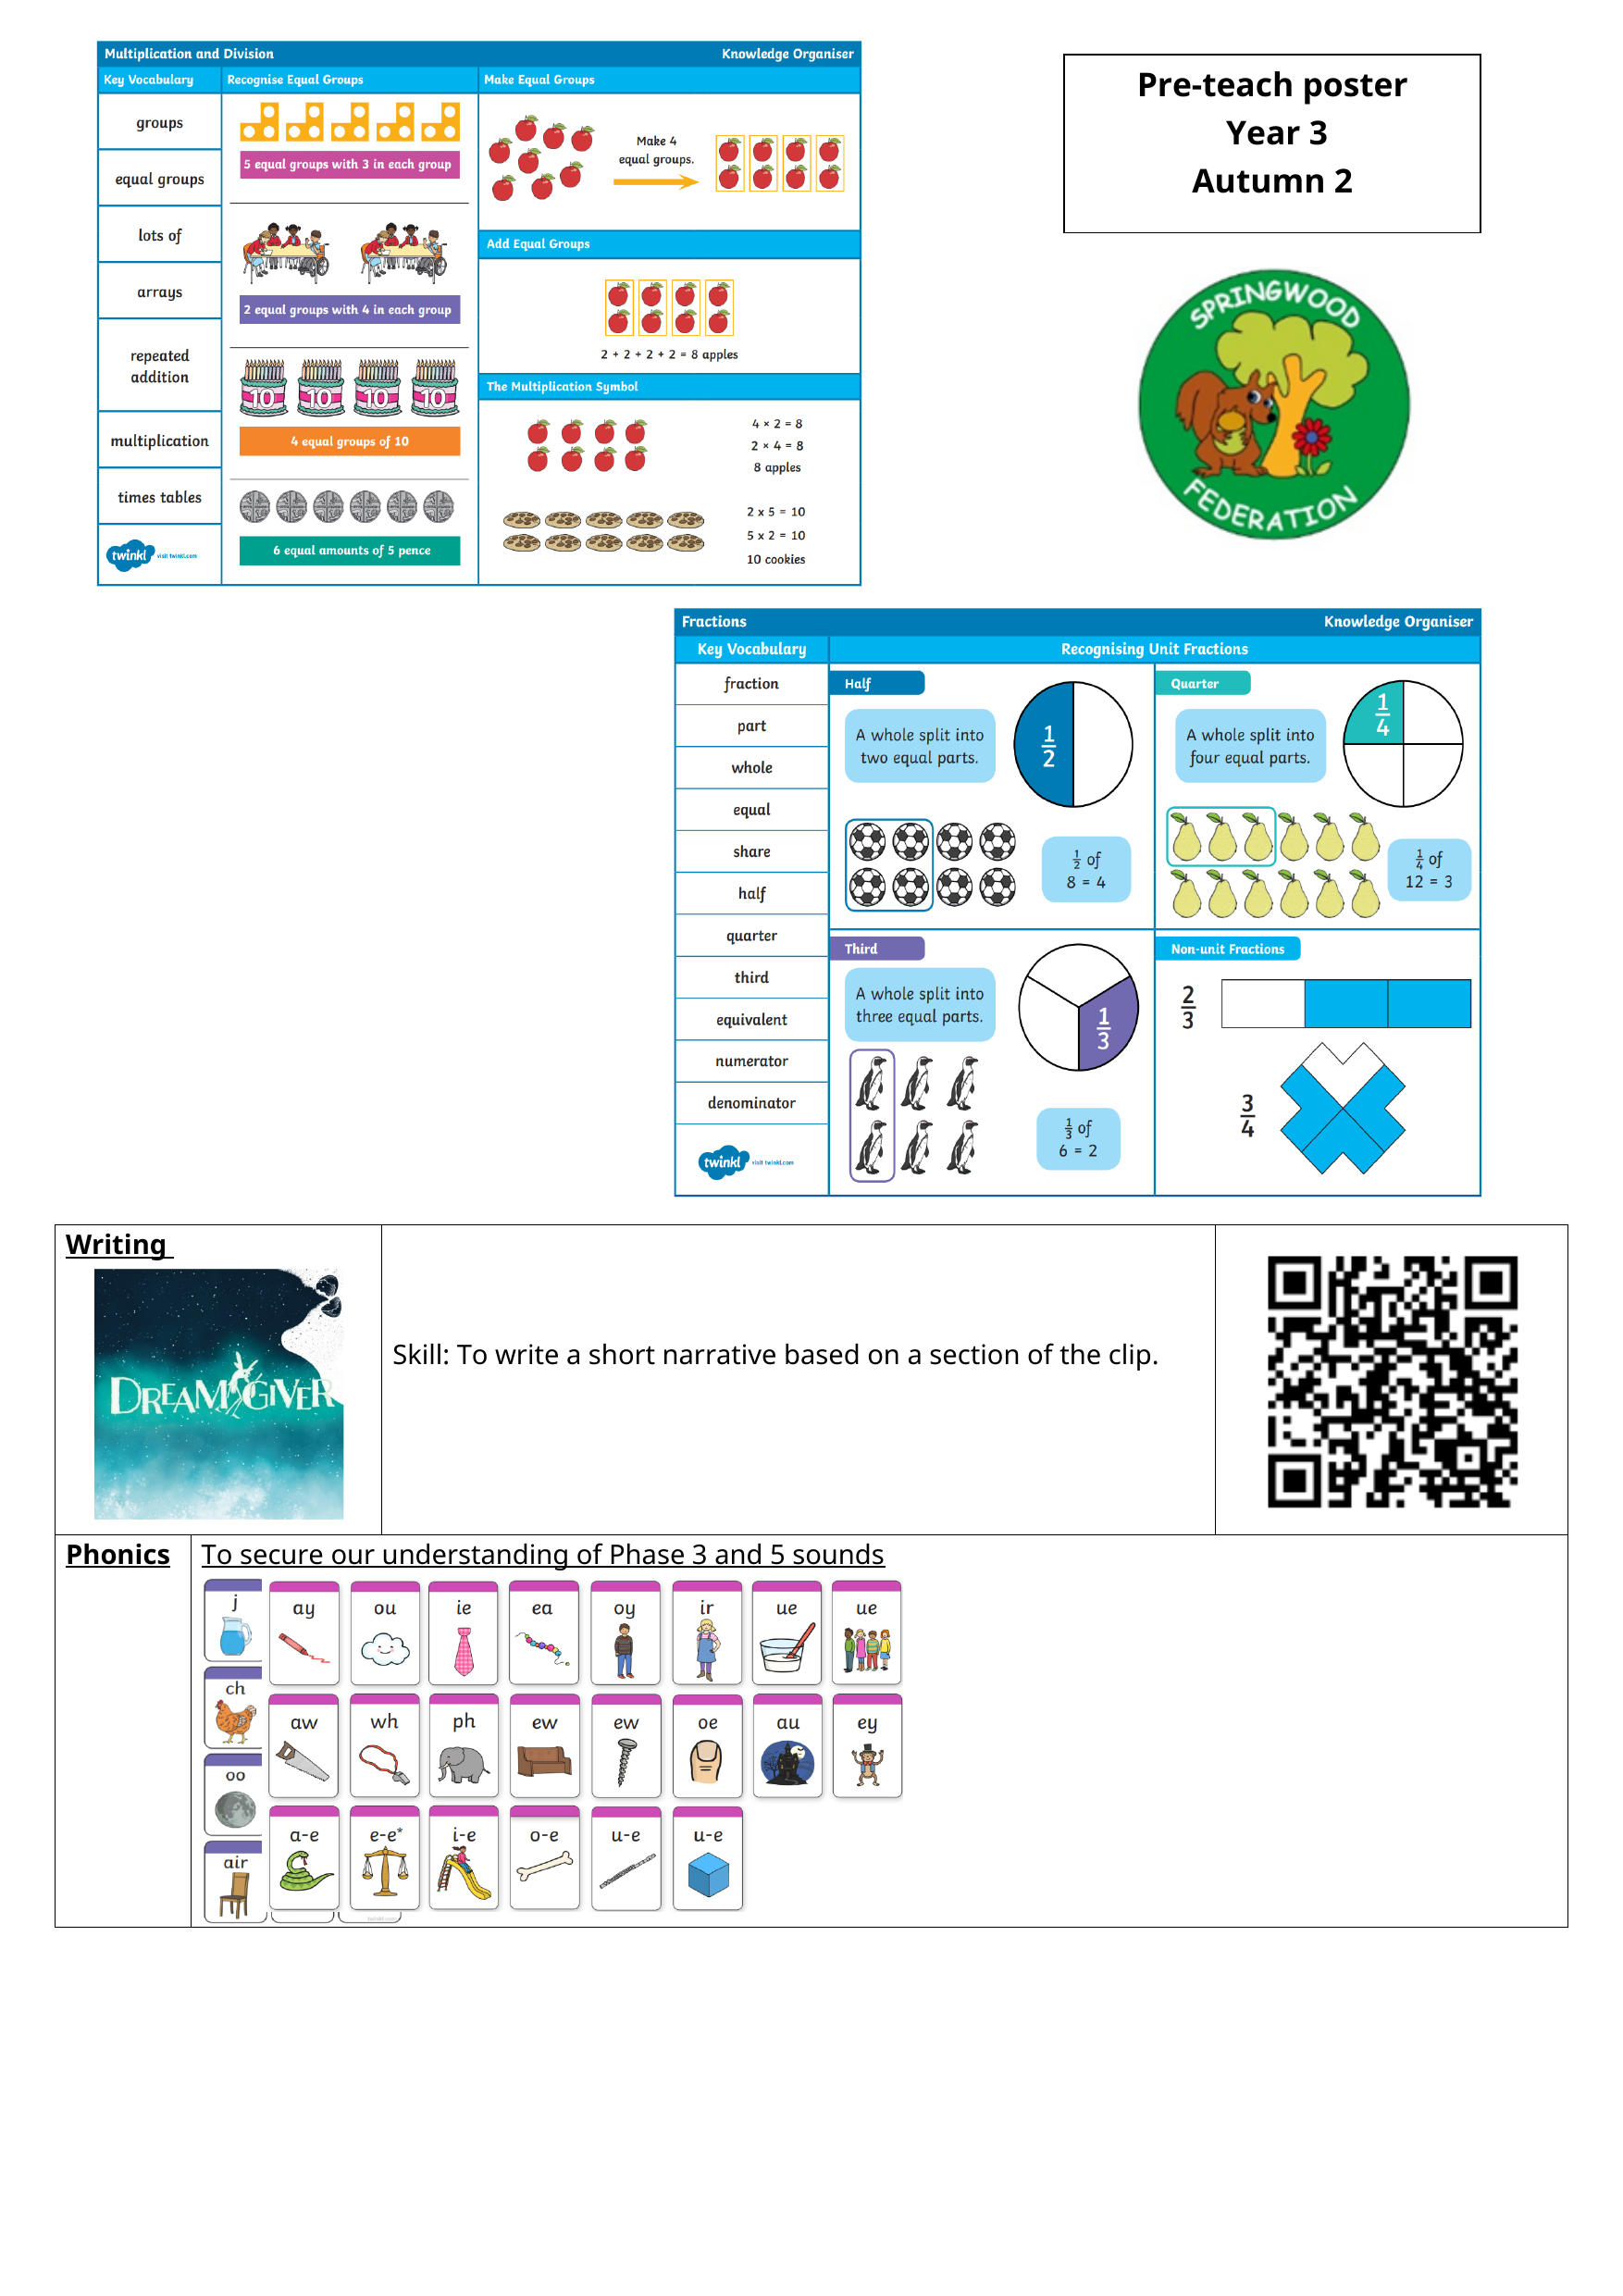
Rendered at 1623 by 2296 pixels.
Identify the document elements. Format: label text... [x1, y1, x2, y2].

picture [1248, 1235, 1523, 1523]
picture [94, 1269, 344, 1520]
picture [201, 1575, 903, 1927]
table_header Skill: To write a short narrative based on a section of the clip. [382, 1225, 1215, 1534]
table_header [1216, 1225, 1567, 1534]
picture [1125, 267, 1422, 550]
picture [658, 596, 1484, 1208]
picture [85, 31, 873, 590]
table_header Writing [56, 1225, 381, 1534]
table_cell Phonics [56, 1535, 191, 1927]
table_cell To secure our understanding of Phase 3 and 5 sounds [192, 1535, 1567, 1927]
